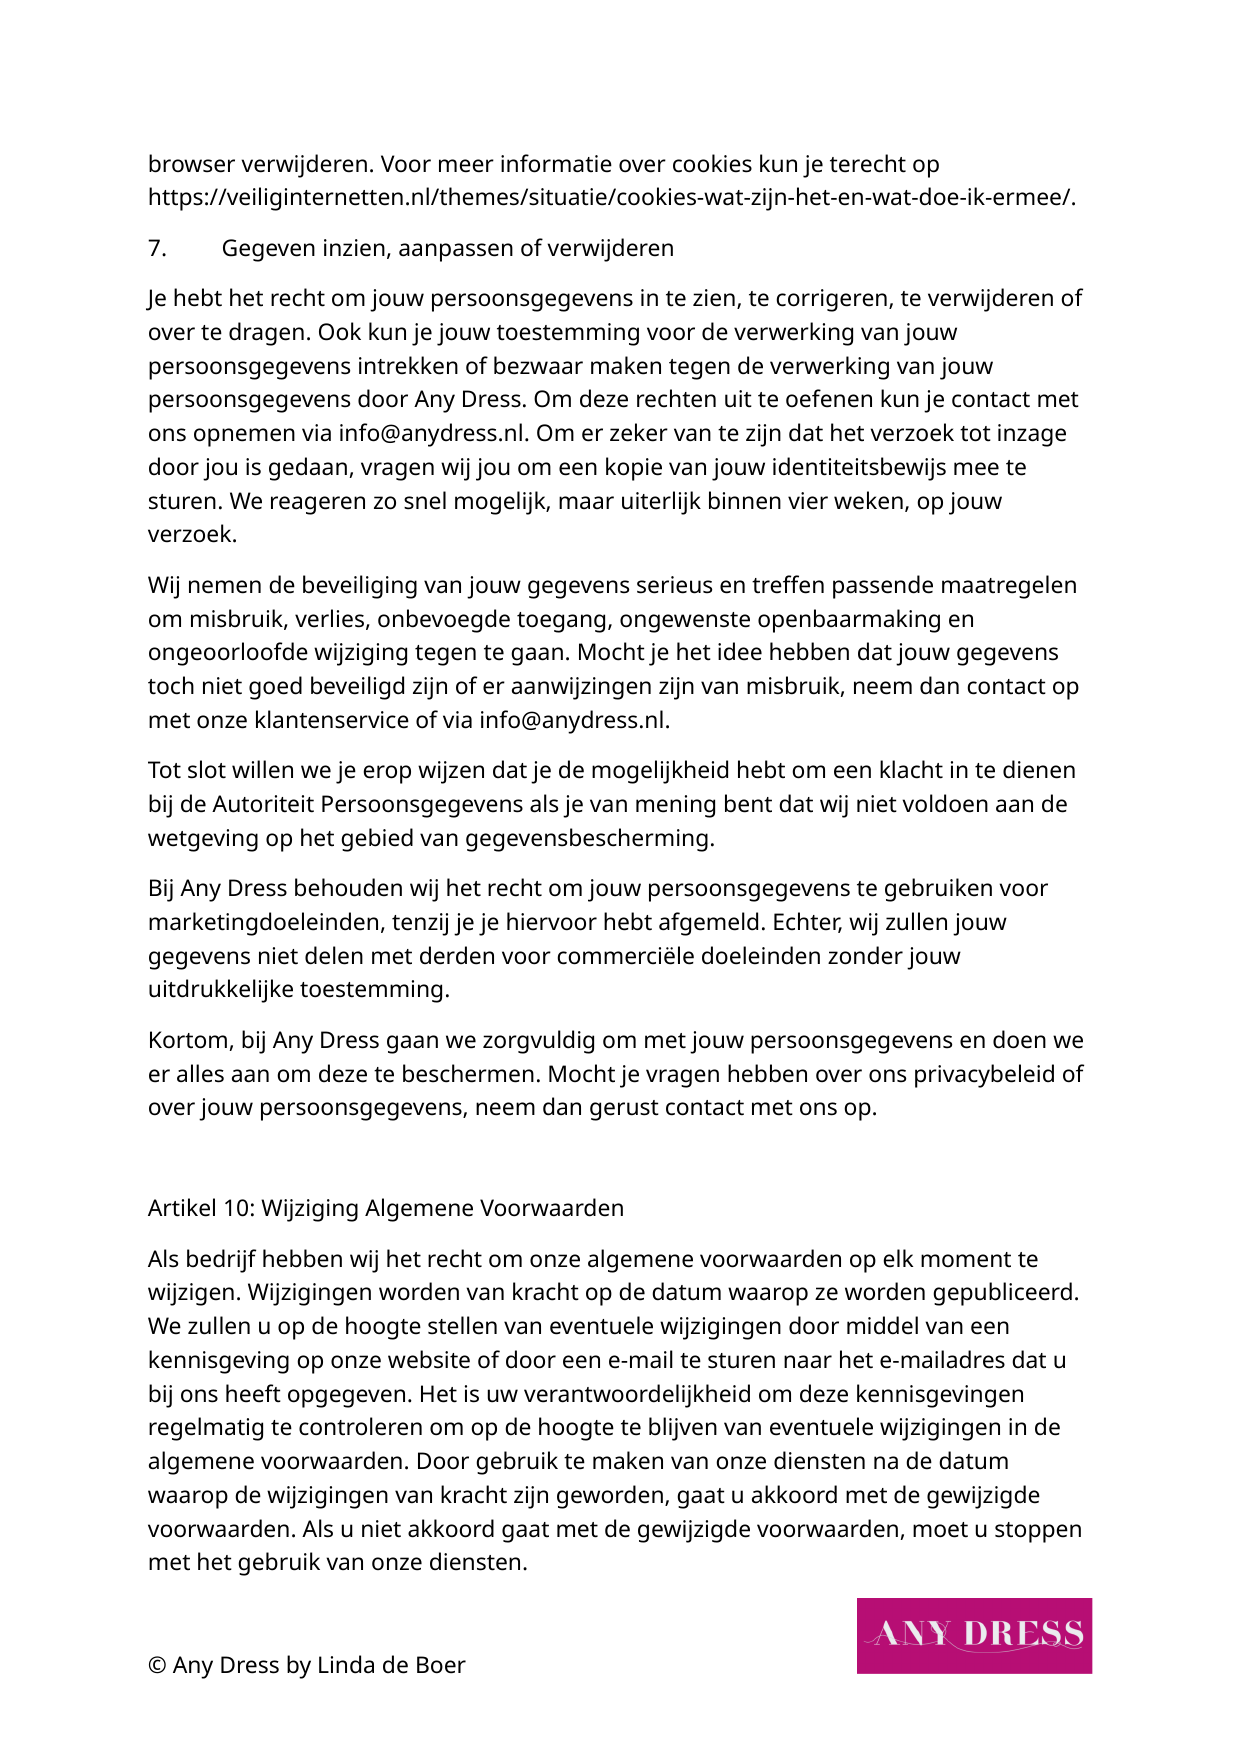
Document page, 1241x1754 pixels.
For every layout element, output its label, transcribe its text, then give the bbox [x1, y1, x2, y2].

text Artikel 10: Wijziging Algemene Voorwaarden [148, 1192, 1093, 1223]
text Je hebt het recht om jouw persoonsgegevens in te zien, te corrigeren, te verwijderen of over te dragen. Ook kun je jouw toestemming voor de verwerking van jouw persoonsgegevens intrekken of bezwaar maken tegen de verwerking van jouw persoonsgegevens door Any Dress. Om deze rechten uit te oefenen kun je contact met ons opnemen via info@anydress.nl. Om er zeker van te zijn dat het verzoek tot inzage door jou is gedaan, vragen wij jou om een kopie van jouw identiteitsbewijs mee te sturen. We reageren zo snel mogelijk, maar uiterlijk binnen vier weken, op jouw verzoek. [148, 282, 1093, 550]
text 7. Gegeven inzien, aanpassen of verwijderen [148, 232, 1093, 263]
text Bij Any Dress behouden wij het recht om jouw persoonsgegevens te gebruiken voor marketingdoeleinden, tenzij je je hiervoor hebt afgemeld. Echter, wij zullen jouw gegevens niet delen met derden voor commerciële doeleinden zonder jouw uitdrukkelijke toestemming. [148, 872, 1093, 1005]
text Tot slot willen we je erop wijzen dat je de mogelijkheid hebt om een klacht in te dienen bij de Autoriteit Persoonsgegevens als je van mening bent dat wij niet voldoen aan de wetgeving op het gebied van gegevensbescherming. [148, 754, 1093, 853]
text Als bedrijf hebben wij het recht om onze algemene voorwaarden op elk moment te wijzigen. Wijzigingen worden van kracht op de datum waarop ze worden gepubliceerd. We zullen u op de hoogte stellen van eventuele wijzigingen door middel van een kennisgeving op onze website of door een e-mail te sturen naar het e-mailadres dat u bij ons heeft opgegeven. Het is uw verantwoordelijkheid om deze kennisgevingen regelmatig te controleren om op de hoogte te blijven van eventuele wijzigingen in de algemene voorwaarden. Door gebruik te maken van onze diensten na de datum waarop de wijzigingen van kracht zijn geworden, gaat u akkoord met de gewijzigde voorwaarden. Als u niet akkoord gaat met de gewijzigde voorwaarden, moet u stoppen met het gebruik van onze diensten. [148, 1243, 1093, 1578]
text Wij nemen de beveiliging van jouw gegevens serieus en treffen passende maatregelen om misbruik, verlies, onbevoegde toegang, ongewenste openbaarmaking en ongeoorloofde wijziging tegen te gaan. Mocht je het idee hebben dat jouw gegevens toch niet goed beveiligd zijn of er aanwijzingen zijn van misbruik, neem dan contact op met onze klantenservice of via info@anydress.nl. [148, 569, 1093, 735]
text Kortom, bij Any Dress gaan we zorgvuldig om met jouw persoonsgegevens en doen we er alles aan om deze te beschermen. Mocht je vragen hebben over ons privacybeleid of over jouw persoonsgegevens, neem dan gerust contact met ons op. [148, 1024, 1093, 1123]
picture [857, 1598, 1093, 1674]
